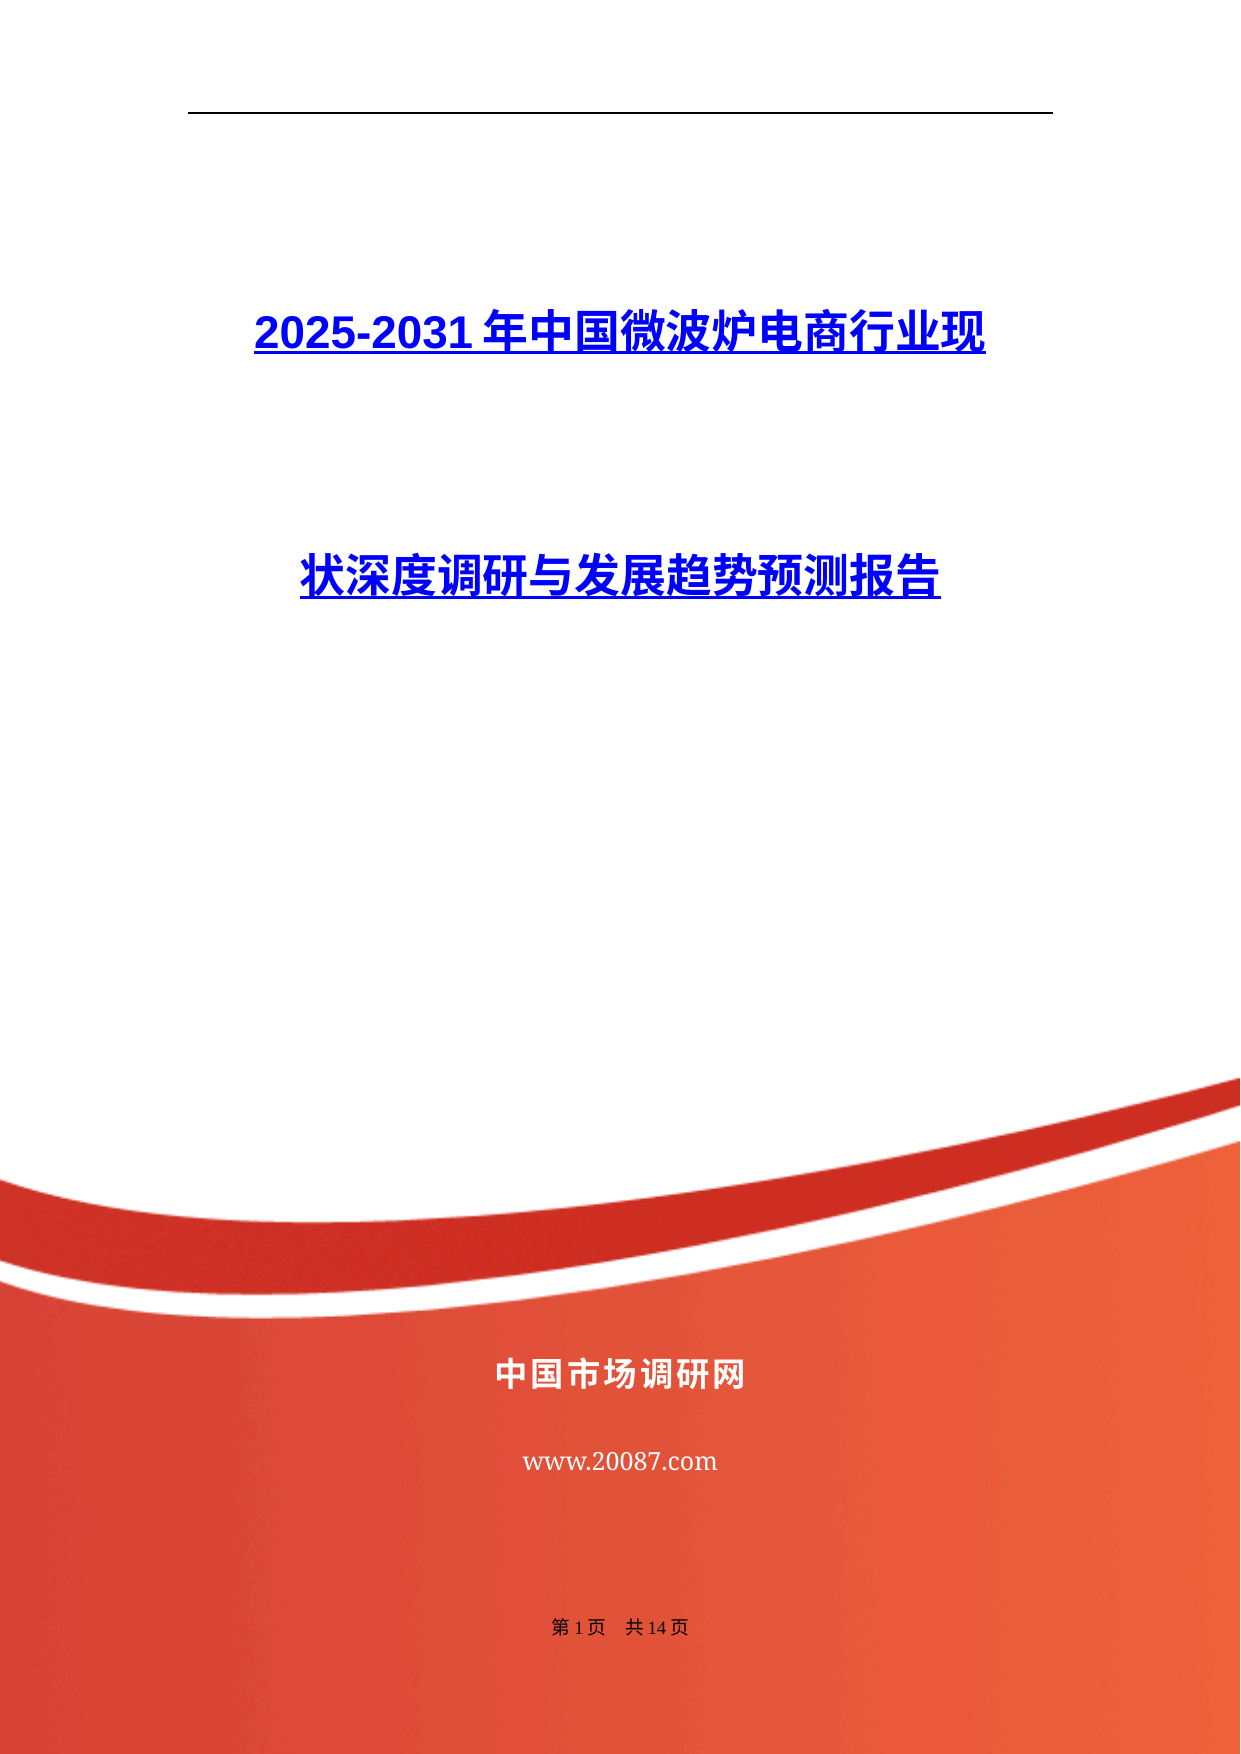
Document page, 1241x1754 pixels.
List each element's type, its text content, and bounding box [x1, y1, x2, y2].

picture [0, 1006, 1241, 1754]
subtitle 中国市场调研网 [187, 1339, 1053, 1404]
text www.20087.com [187, 1428, 1053, 1493]
table_header 2025-2031年中国微波炉电商行业现状深度调研与发展趋势预测报告 [188, 207, 1053, 773]
